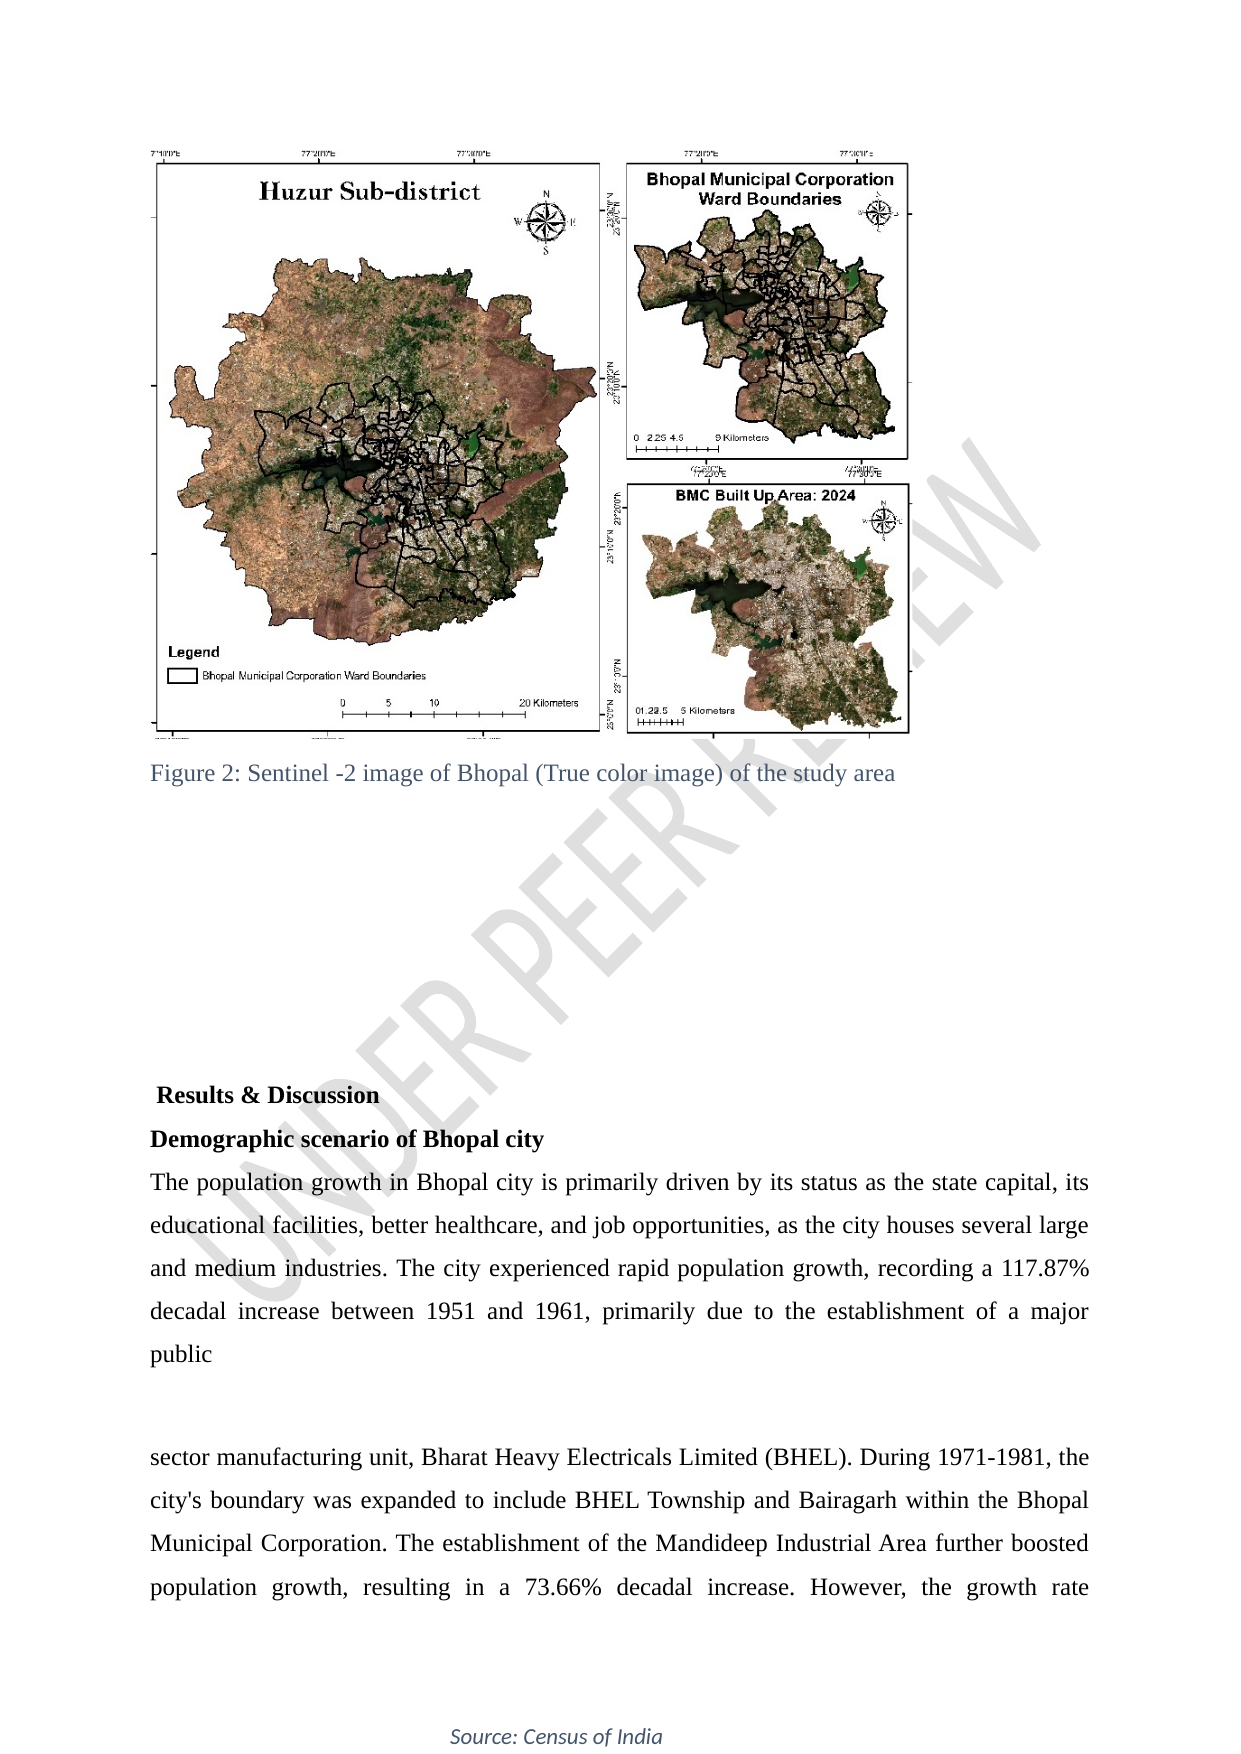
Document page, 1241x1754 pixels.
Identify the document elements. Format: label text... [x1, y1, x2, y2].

text The population growth in Bhopal city is primarily driven by its status as the state capital, its educational facilities, better healthcare, and job opportunities, as the city houses several large and medium industries. The city experienced rapid population growth, recording a 117.87% decadal increase between 1951 and 1961, primarily due to the establishment of a major public [150, 1167, 1090, 1368]
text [150, 1442, 1090, 1600]
text Figure 2: Sentinel -2 image of Bhopal (True color image) of the study area [150, 758, 1090, 787]
text Demographic scenario of Bhopal city [150, 1124, 1090, 1152]
text Results & Discussion [150, 1081, 1090, 1109]
picture [150, 150, 913, 739]
